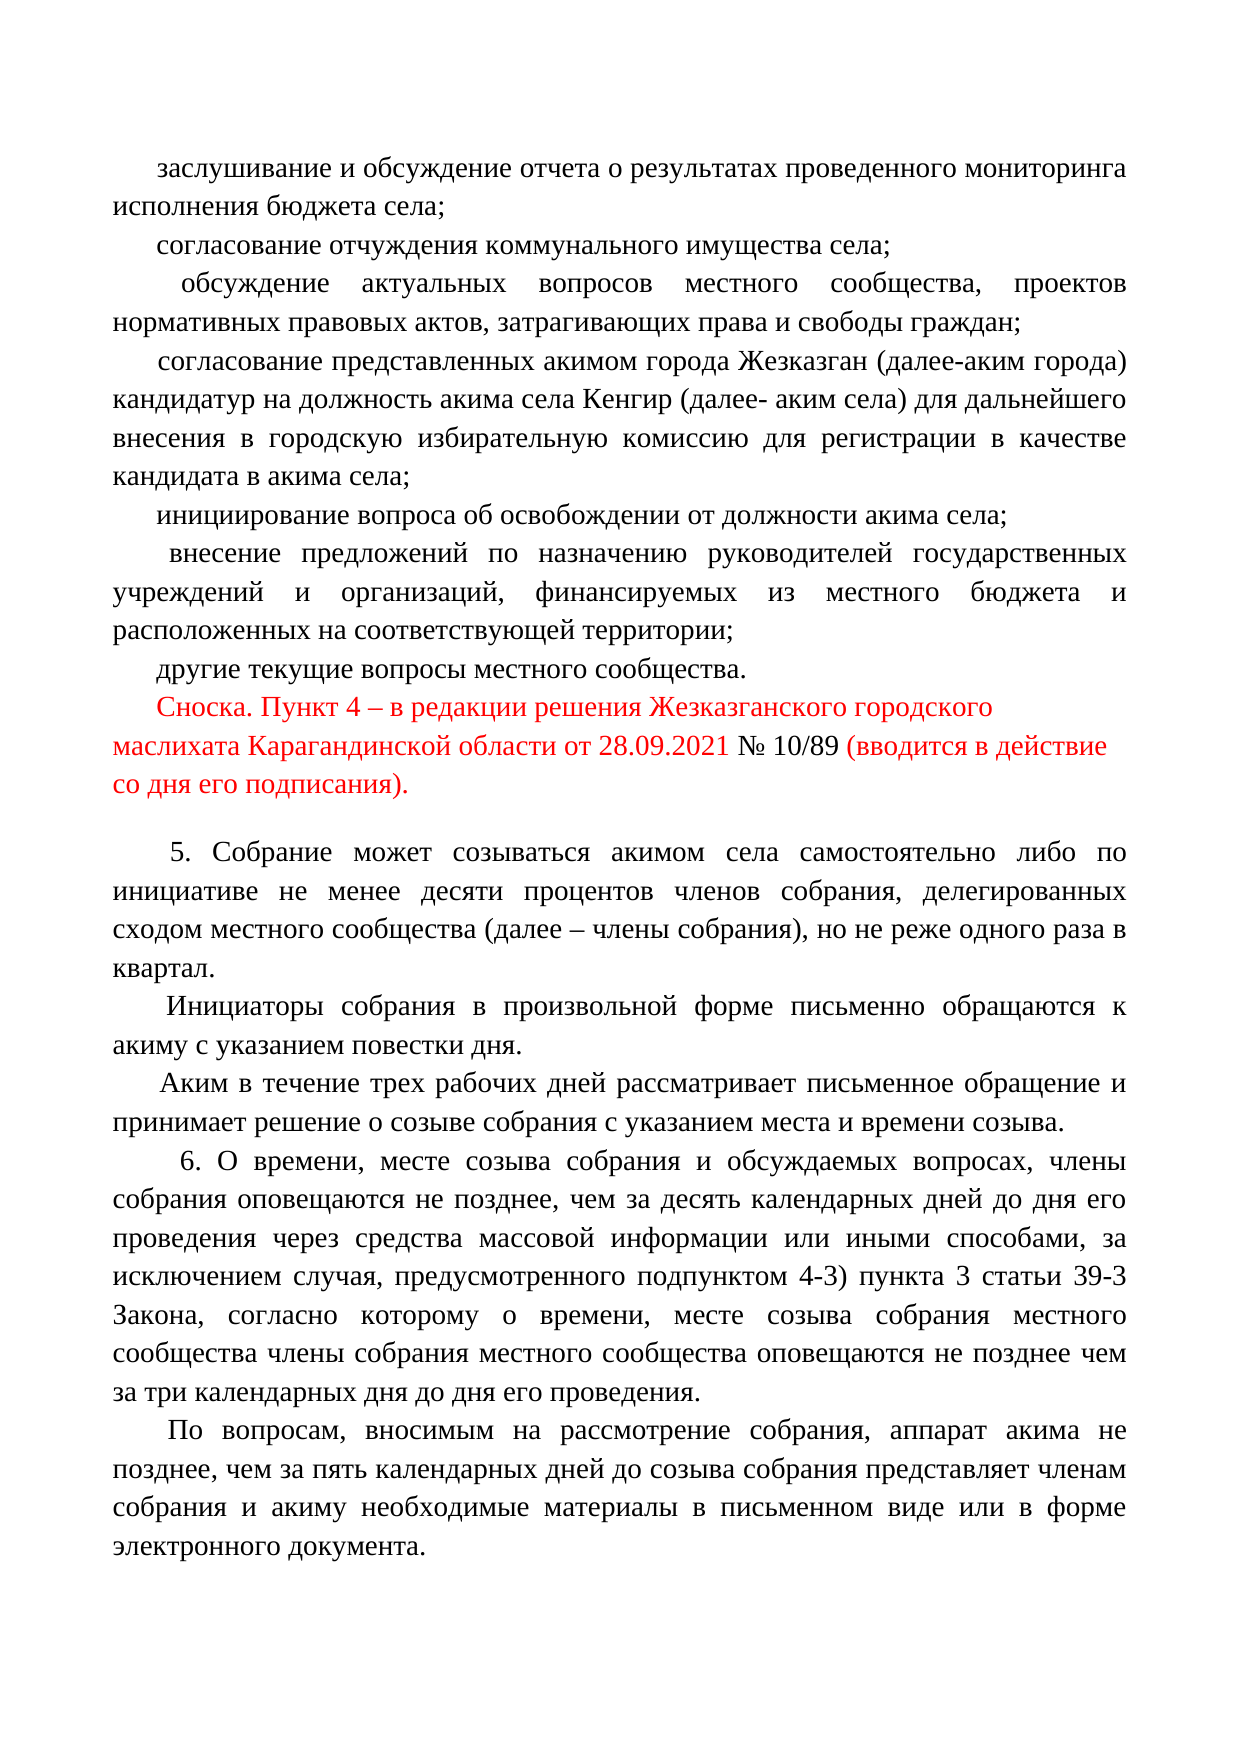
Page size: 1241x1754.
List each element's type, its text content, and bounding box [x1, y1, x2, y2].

text обсуждение актуальных вопросов местного сообщества, проектов нормативных правовых актов, затрагивающих права и свободы граждан; [112, 266, 1128, 338]
text согласование представленных акимом города Жезказган (далее-аким города) кандидатур на должность акима села Кенгир (далее- аким села) для дальнейшего внесения в городскую избирательную комиссию для регистрации в качестве кандидата в акима села; [112, 343, 1128, 492]
text Сноска. Пункт 4 – в редакции решения Жезказганского городского маслихата Карагандинской области от 28.09.2021 № 10/89 (вводится в действие со дня его подписания). [112, 689, 1128, 830]
text внесение предложений по назначению руководителей государственных учреждений и организаций, финансируемых из местного бюджета и расположенных на соответствующей территории; [112, 535, 1128, 646]
text заслушивание и обсуждение отчета о результатах проведенного мониторинга исполнения бюджета села; [112, 150, 1128, 222]
text согласование отчуждения коммунального имущества села; [112, 227, 1128, 261]
text 5. Собрание может созываться акимом села самостоятельно либо по инициативе не менее десяти процентов членов собрания, делегированных сходом местного сообщества (далее – члены собрания), но не реже одного раза в квартал. [112, 834, 1128, 983]
text Аким в течение трех рабочих дней рассматривает письменное обращение и принимает решение о созыве собрания с указанием места и времени созыва. [112, 1066, 1128, 1138]
text инициирование вопроса об освобождении от должности акима села; [112, 497, 1128, 530]
text По вопросам, вносимым на рассмотрение собрания, аппарат акима не позднее, чем за пять календарных дней до созыва собрания представляет членам собрания и акиму необходимые материалы в письменном виде или в форме электронного документа. [112, 1412, 1128, 1562]
text 6. О времени, месте созыва собрания и обсуждаемых вопросах, члены собрания оповещаются не позднее, чем за десять календарных дней до дня его проведения через средства массовой информации или иными способами, за исключением случая, предусмотренного подпунктом 4-3) пункта 3 статьи 39-3 Закона, согласно которому о времени, месте созыва собрания местного сообщества члены собрания местного сообщества оповещаются не позднее чем за три календарных дня до дня его проведения. [112, 1143, 1128, 1407]
text другие текущие вопросы местного сообщества. [112, 651, 1128, 684]
text Инициаторы собрания в произвольной форме письменно обращаются к акиму с указанием повестки дня. [112, 988, 1128, 1061]
